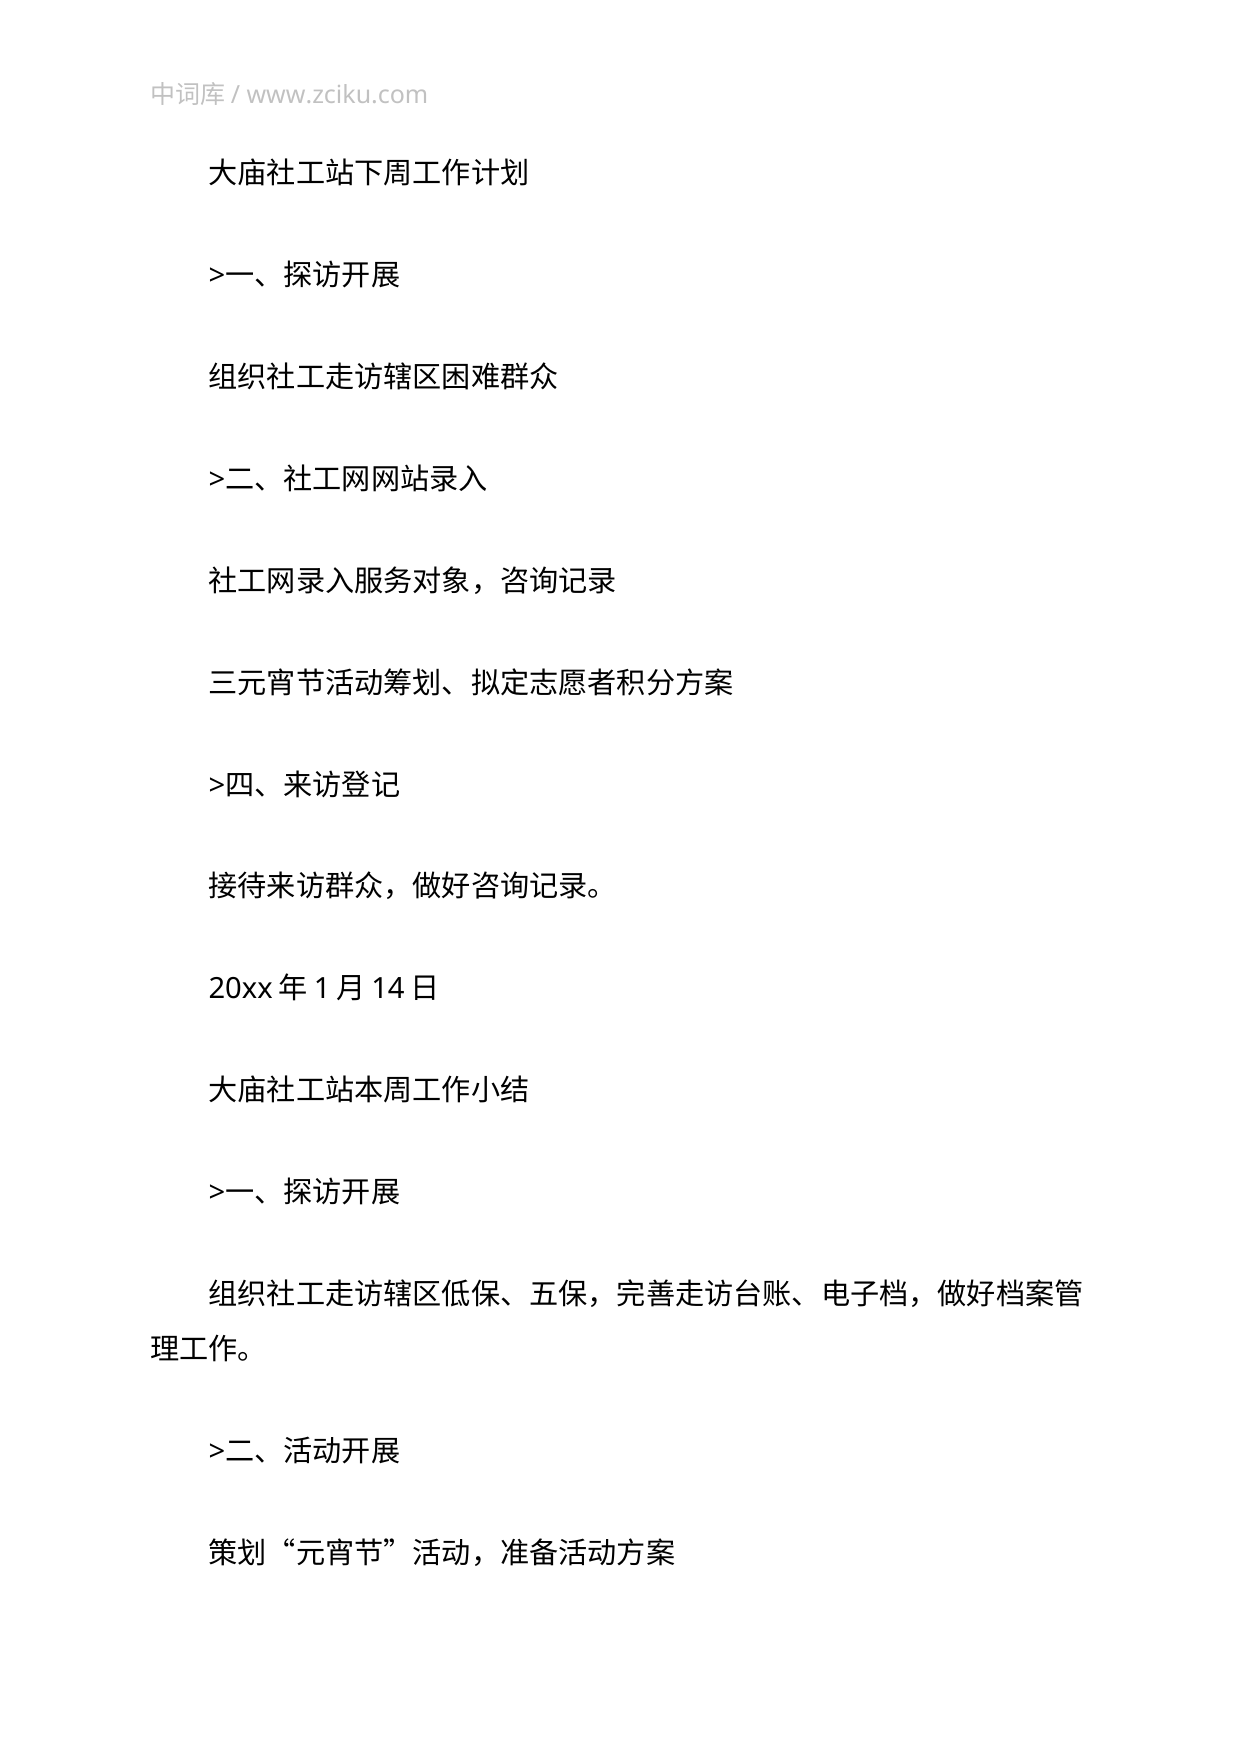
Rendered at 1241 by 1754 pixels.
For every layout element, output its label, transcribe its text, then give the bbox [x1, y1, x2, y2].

text 社工网录入服务对象，咨询记录 [150, 557, 1090, 600]
text >一、探访开展 [150, 1168, 1090, 1211]
text 组织社工走访辖区低保、五保，完善走访台账、电子档，做好档案管理工作。 [150, 1271, 1090, 1368]
text >一、探访开展 [150, 252, 1090, 294]
text 大庙社工站下周工作计划 [150, 150, 1090, 192]
text 策划“元宵节”活动，准备活动方案 [150, 1529, 1090, 1571]
text 接待来访群众，做好咨询记录。 [150, 863, 1090, 905]
text 三元宵节活动筹划、拟定志愿者积分方案 [150, 659, 1090, 702]
text 组织社工走访辖区困难群众 [150, 354, 1090, 396]
text >二、活动开展 [150, 1427, 1090, 1469]
text 20xx年1月14日 [150, 965, 1090, 1007]
text >二、社工网网站录入 [150, 456, 1090, 498]
text 大庙社工站本周工作小结 [150, 1067, 1090, 1109]
text >四、来访登记 [150, 761, 1090, 803]
